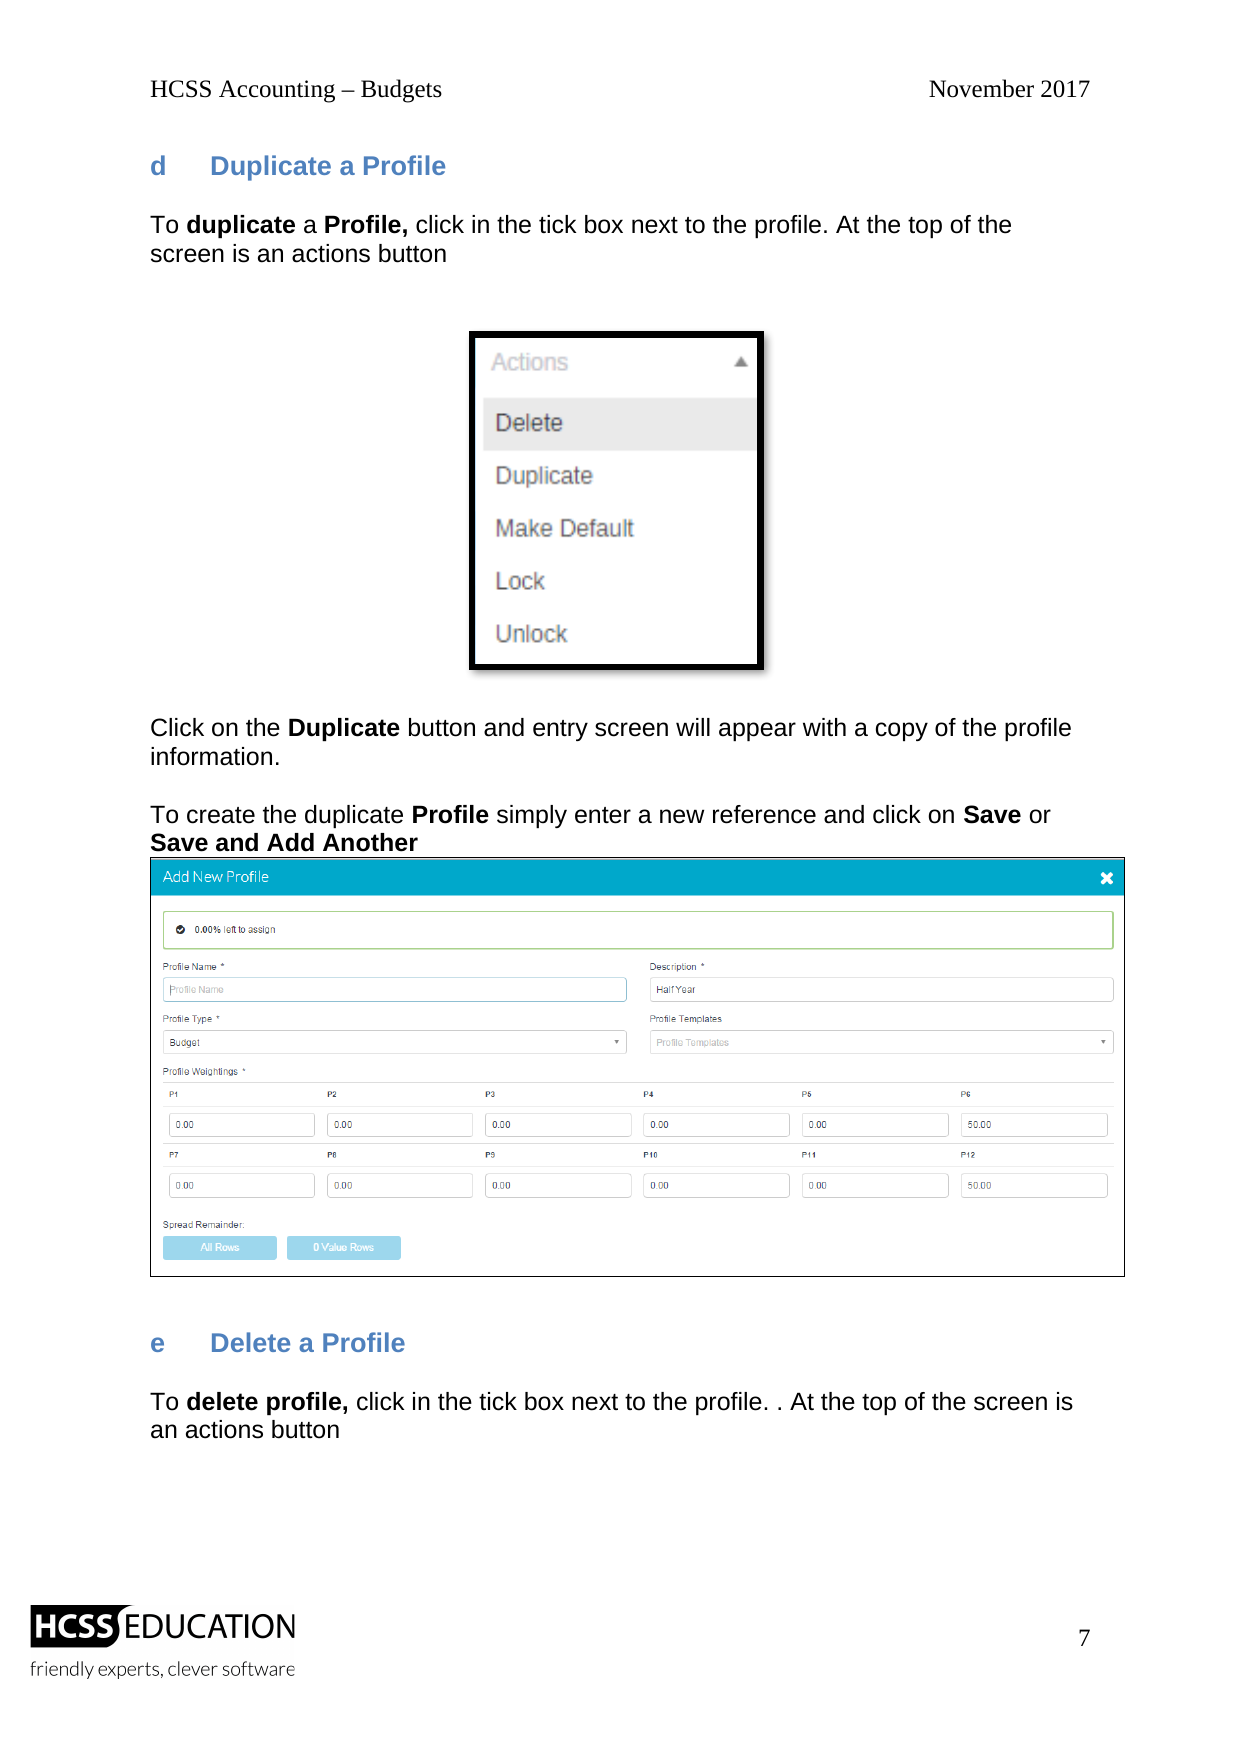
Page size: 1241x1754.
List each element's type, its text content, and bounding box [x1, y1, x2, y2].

text Click on the Duplicate button and entry screen will appear with a copy of the profile information. [150, 713, 1090, 771]
picture [151, 858, 1124, 1276]
picture [475, 338, 757, 664]
text To delete profile, click in the tick box next to the profile. . At the top of the screen is an actions button [150, 1387, 1090, 1444]
subtitle Duplicate a Profile [150, 150, 1090, 181]
text To create the duplicate Profile simply enter a new reference and click on Save or Save and Add Another [150, 799, 1090, 857]
text To duplicate a Profile, click in the tick box next to the profile. At the top of the screen is an actions button [150, 210, 1090, 267]
picture [30, 1605, 295, 1679]
subtitle Delete a Profile [150, 1327, 1090, 1358]
